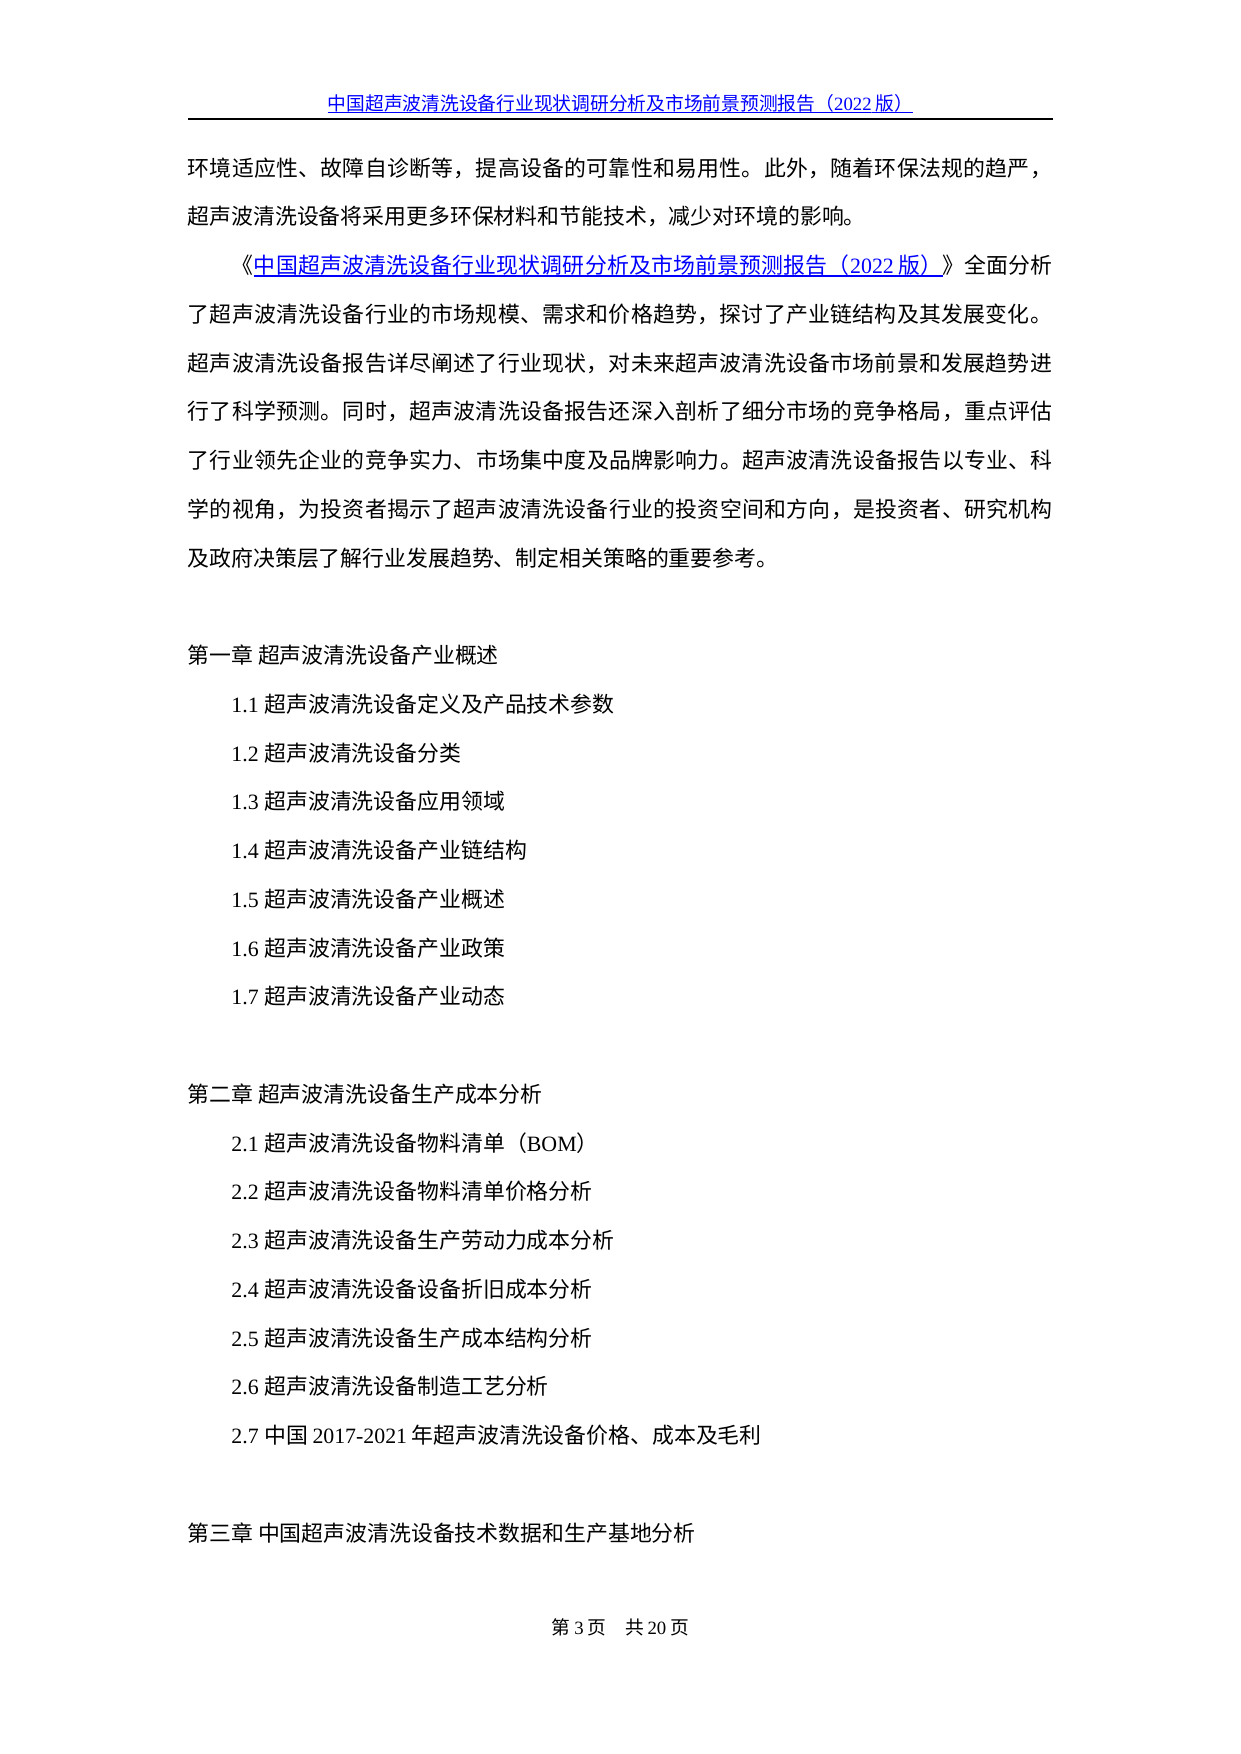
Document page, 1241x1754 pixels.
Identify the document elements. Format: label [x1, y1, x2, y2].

text [187, 150, 1053, 1548]
